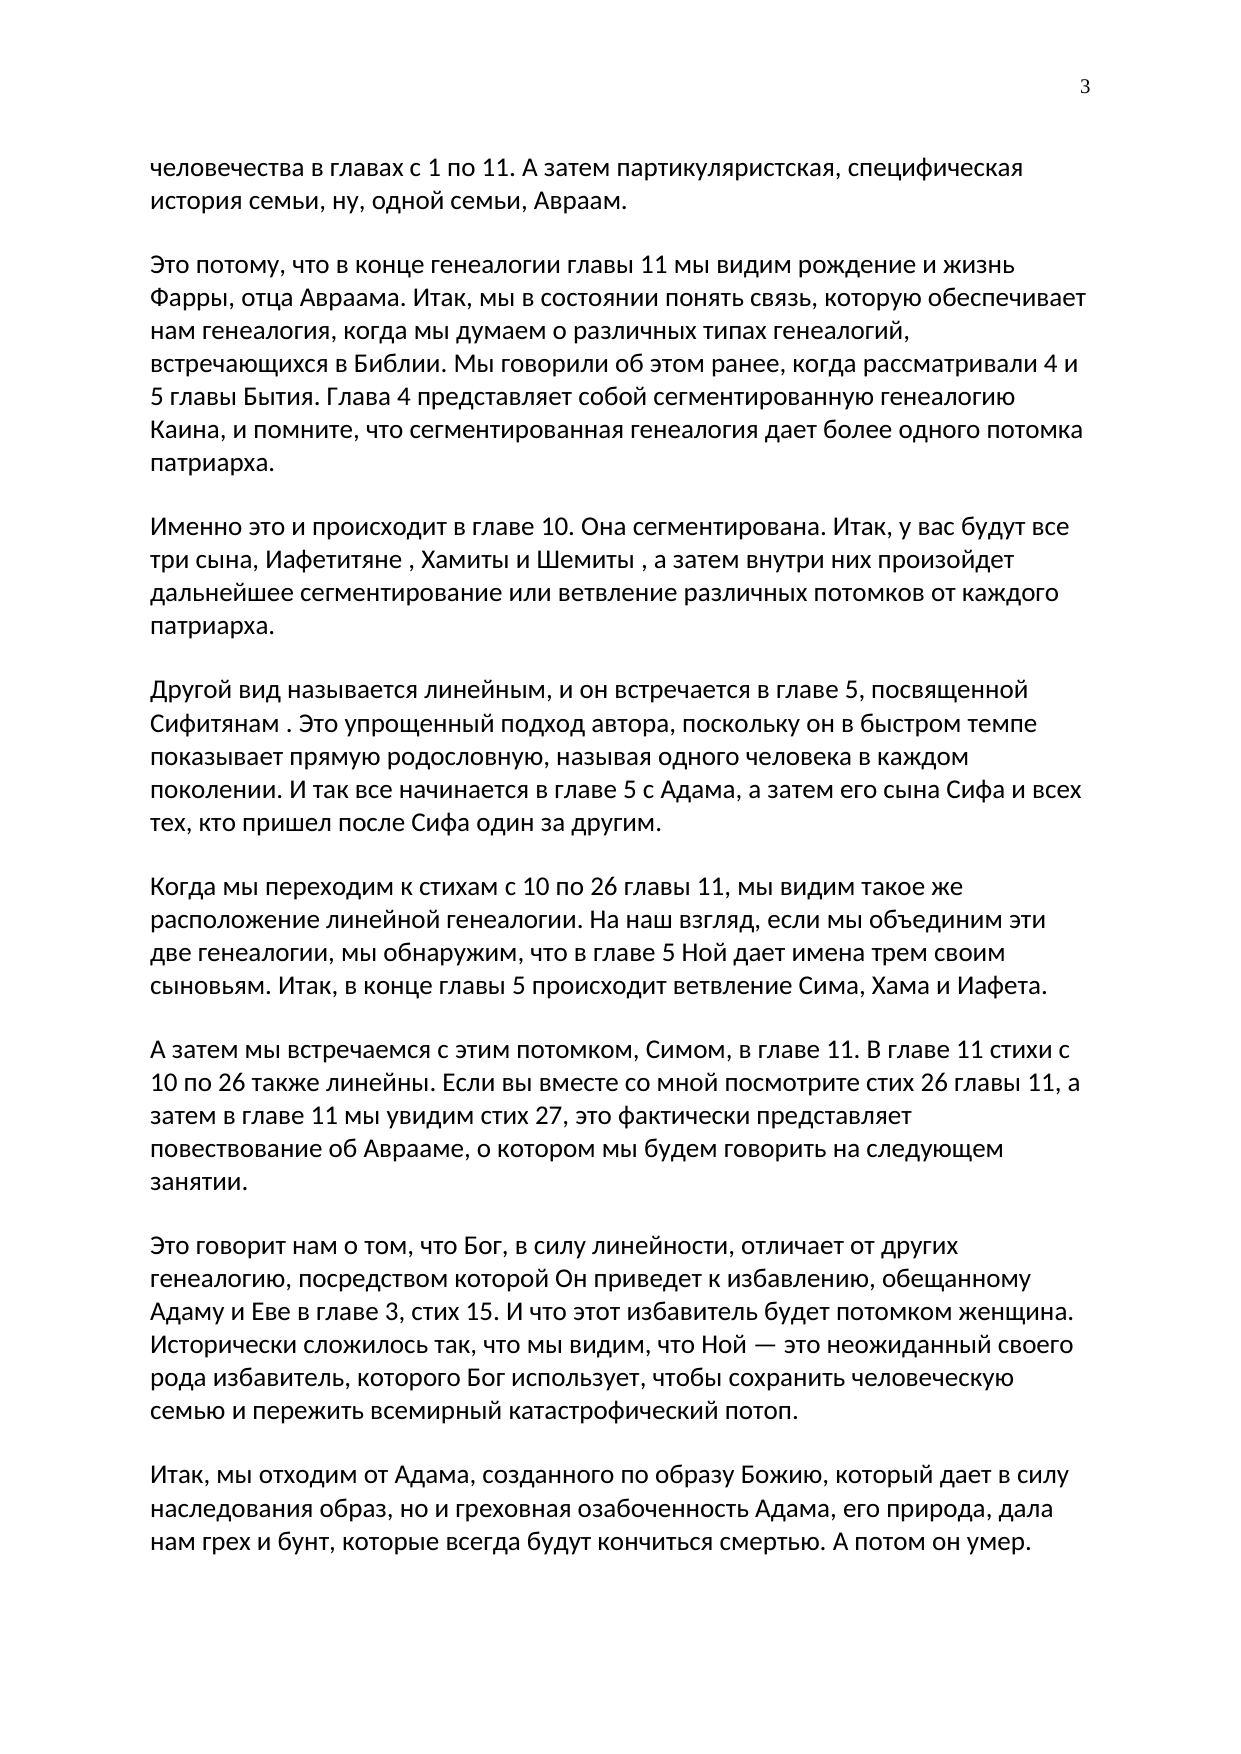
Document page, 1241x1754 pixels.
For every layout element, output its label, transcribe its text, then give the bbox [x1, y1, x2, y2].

text Именно это и происходит в главе 10. Она сегментирована. Итак, у вас будут все три сына, Иафетитяне , Хамиты и Шемиты , а затем внутри них произойдет дальнейшее сегментирование или ветвление различных потомков от каждого патриарха. [150, 509, 1090, 642]
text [150, 150, 1090, 216]
text Это говорит нам о том, что Бог, в силу линейности, отличает от других генеалогию, посредством которой Он приведет к избавлению, обещанному Адаму и Еве в главе 3, стих 15. И что этот избавитель будет потомком женщина. Исторически сложилось так, что мы видим, что Ной — это неожиданный своего рода избавитель, которого Бог использует, чтобы сохранить человеческую семью и пережить всемирный катастрофический потоп. [150, 1228, 1090, 1427]
text Другой вид называется линейным, и он встречается в главе 5, посвященной Сифитянам . Это упрощенный подход автора, поскольку он в быстром темпе показывает прямую родословную, называя одного человека в каждом поколении. И так все начинается в главе 5 с Адама, а затем его сына Сифа и всех тех, кто пришел после Сифа один за другим. [150, 673, 1090, 838]
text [150, 1458, 1090, 1557]
text Когда мы переходим к стихам с 10 по 26 главы 11, мы видим такое же расположение линейной генеалогии. На наш взгляд, если мы объединим эти две генеалогии, мы обнаружим, что в главе 5 Ной дает имена трем своим сыновьям. Итак, в конце главы 5 происходит ветвление Сима, Хама и Иафета. [150, 869, 1090, 1001]
text А затем мы встречаемся с этим потомком, Симом, в главе 11. В главе 11 стихи с 10 по 26 также линейны. Если вы вместе со мной посмотрите стих 26 главы 11, а затем в главе 11 мы увидим стих 27, это фактически представляет повествование об Аврааме, о котором мы будем говорить на следующем занятии. [150, 1032, 1090, 1197]
text Это потому, что в конце генеалогии главы 11 мы видим рождение и жизнь Фарры, отца Авраама. Итак, мы в состоянии понять связь, которую обеспечивает нам генеалогия, когда мы думаем о различных типах генеалогий, встречающихся в Библии. Мы говорили об этом ранее, когда рассматривали 4 и 5 главы Бытия. Глава 4 представляет собой сегментированную генеалогию Каина, и помните, что сегментированная генеалогия дает более одного потомка патриарха. [150, 247, 1090, 478]
